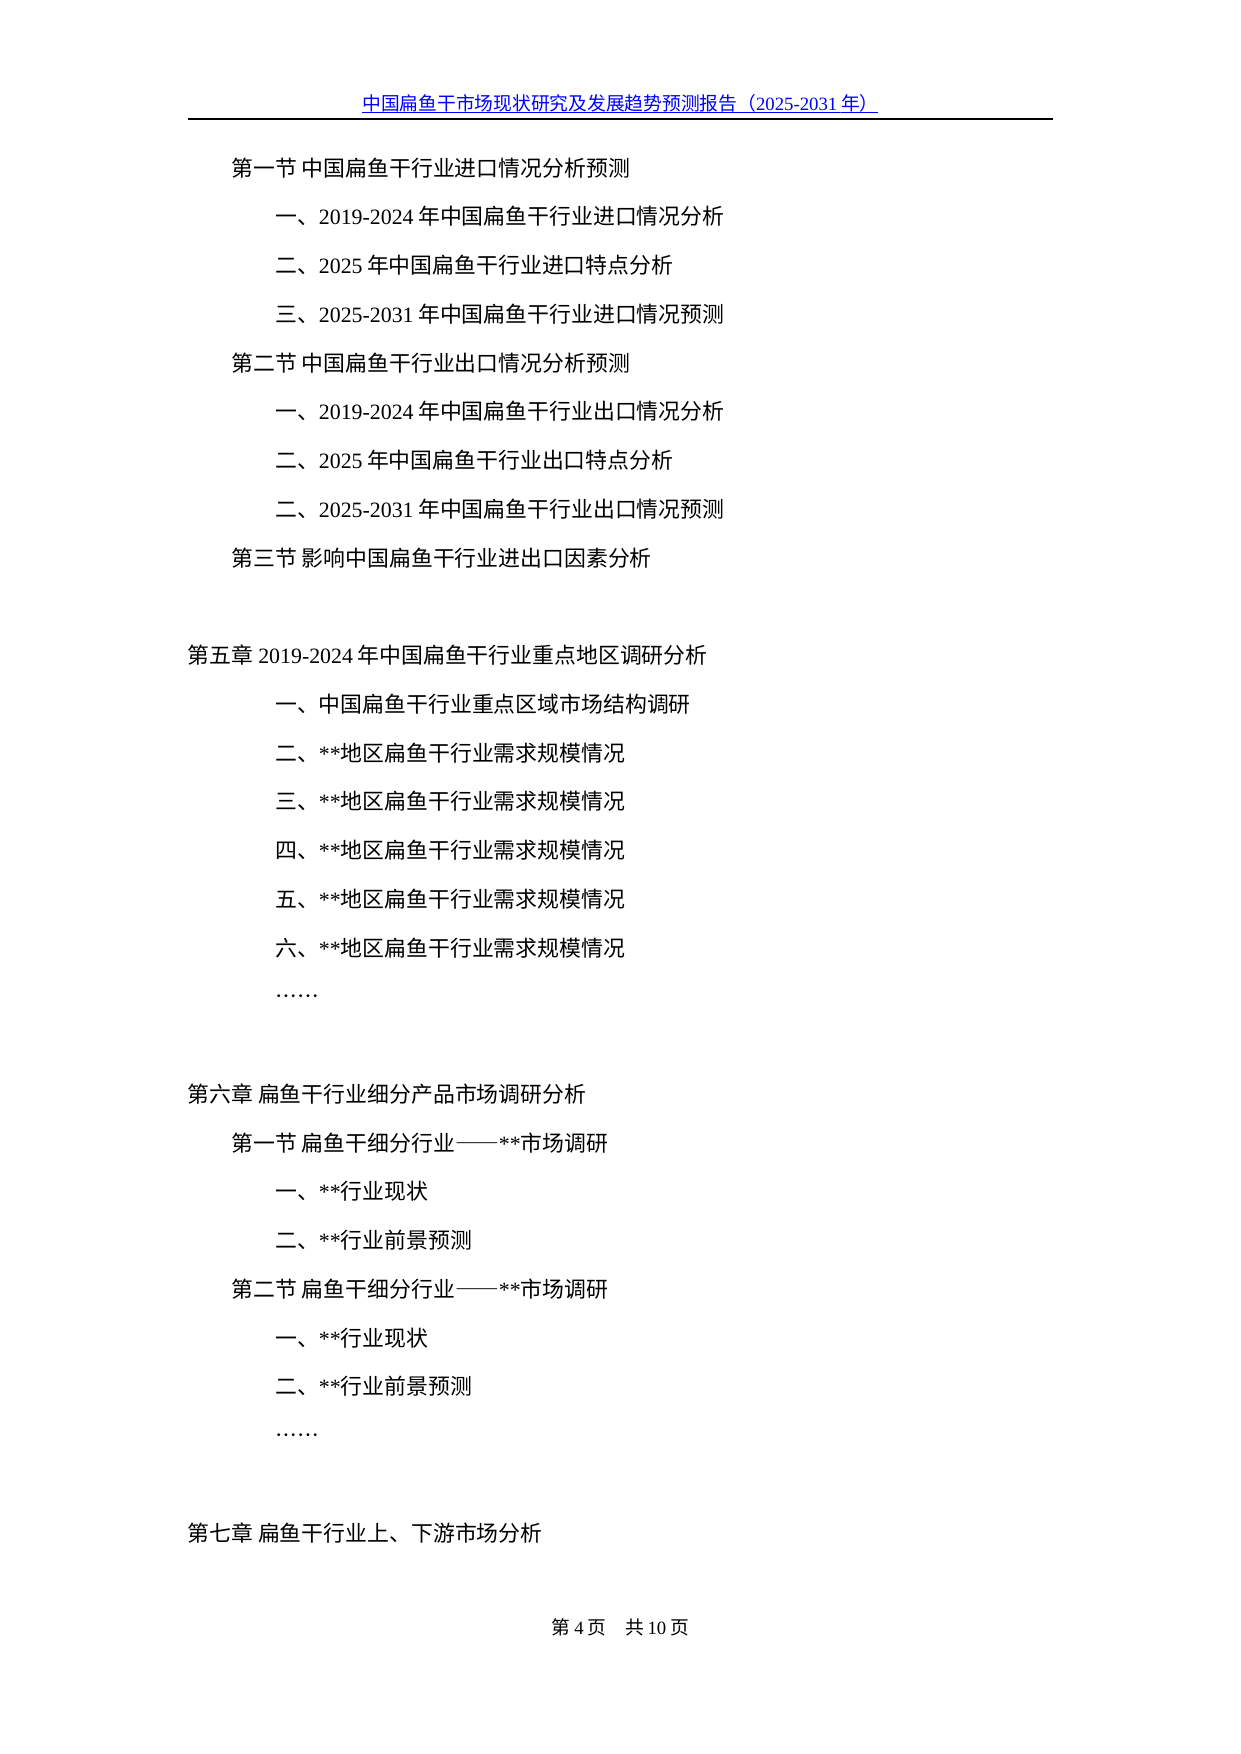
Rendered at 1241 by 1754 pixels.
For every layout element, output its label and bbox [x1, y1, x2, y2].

text [187, 150, 1053, 1548]
